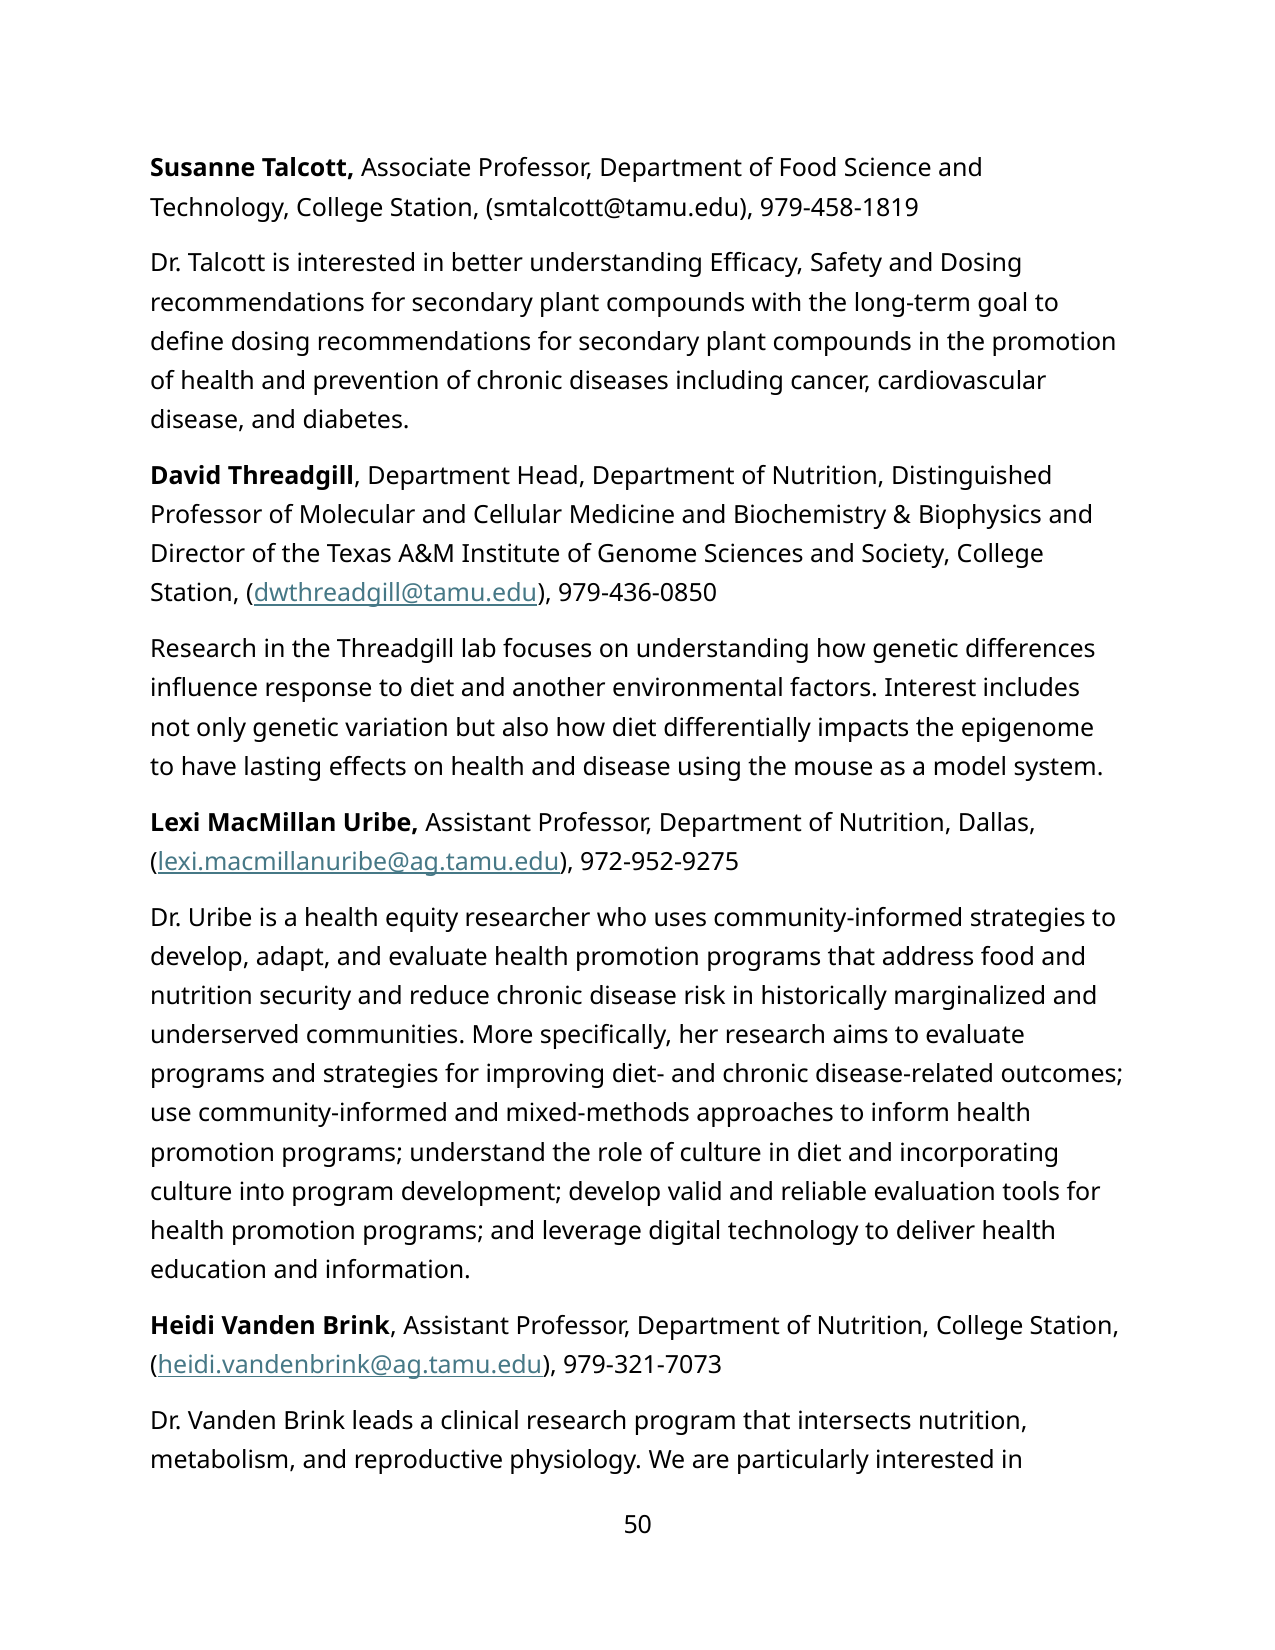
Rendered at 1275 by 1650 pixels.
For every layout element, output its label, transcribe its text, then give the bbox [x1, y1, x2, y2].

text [150, 1402, 1125, 1476]
text Research in the Threadgill lab focuses on understanding how genetic differences influence response to diet and another environmental factors. Interest includes not only genetic variation but also how diet differentially impacts the epigenome to have lasting effects on health and disease using the mouse as a model system. [150, 631, 1125, 782]
text Dr. Talcott is interested in better understanding Efficacy, Safety and Dosing recommendations for secondary plant compounds with the long-term goal to define dosing recommendations for secondary plant compounds in the promotion of health and prevention of chronic diseases including cancer, cardiovascular disease, and diabetes. [150, 245, 1125, 436]
text David Threadgill, Department Head, Department of Nutrition, Distinguished Professor of Molecular and Cellular Medicine and Biochemistry & Biophysics and Director of the Texas A&M Institute of Genome Sciences and Society, College Station, (dwthreadgill@tamu.edu), 979-436-0850 [150, 457, 1125, 609]
text Lexi MacMillan Uribe, Assistant Professor, Department of Nutrition, Dallas, (lexi.macmillanuribe@ag.tamu.edu), 972-952-9275 [150, 804, 1125, 877]
text Dr. Uribe is a health equity researcher who uses community-informed strategies to develop, adapt, and evaluate health promotion programs that address food and nutrition security and reduce chronic disease risk in historically marginalized and underserved communities. More specifically, her research aims to evaluate programs and strategies for improving diet- and chronic disease-related outcomes; use community-informed and mixed-methods approaches to inform health promotion programs; understand the role of culture in diet and incorporating culture into program development; develop valid and reliable evaluation tools for health promotion programs; and leverage digital technology to deliver health education and information. [150, 899, 1125, 1286]
text Susanne Talcott, Associate Professor, Department of Food Science and Technology, College Station, (smtalcott@tamu.edu), 979-458-1819 [150, 150, 1125, 223]
text Heidi Vanden Brink, Assistant Professor, Department of Nutrition, College Station, (heidi.vandenbrink@ag.tamu.edu), 979-321-7073 [150, 1307, 1125, 1381]
